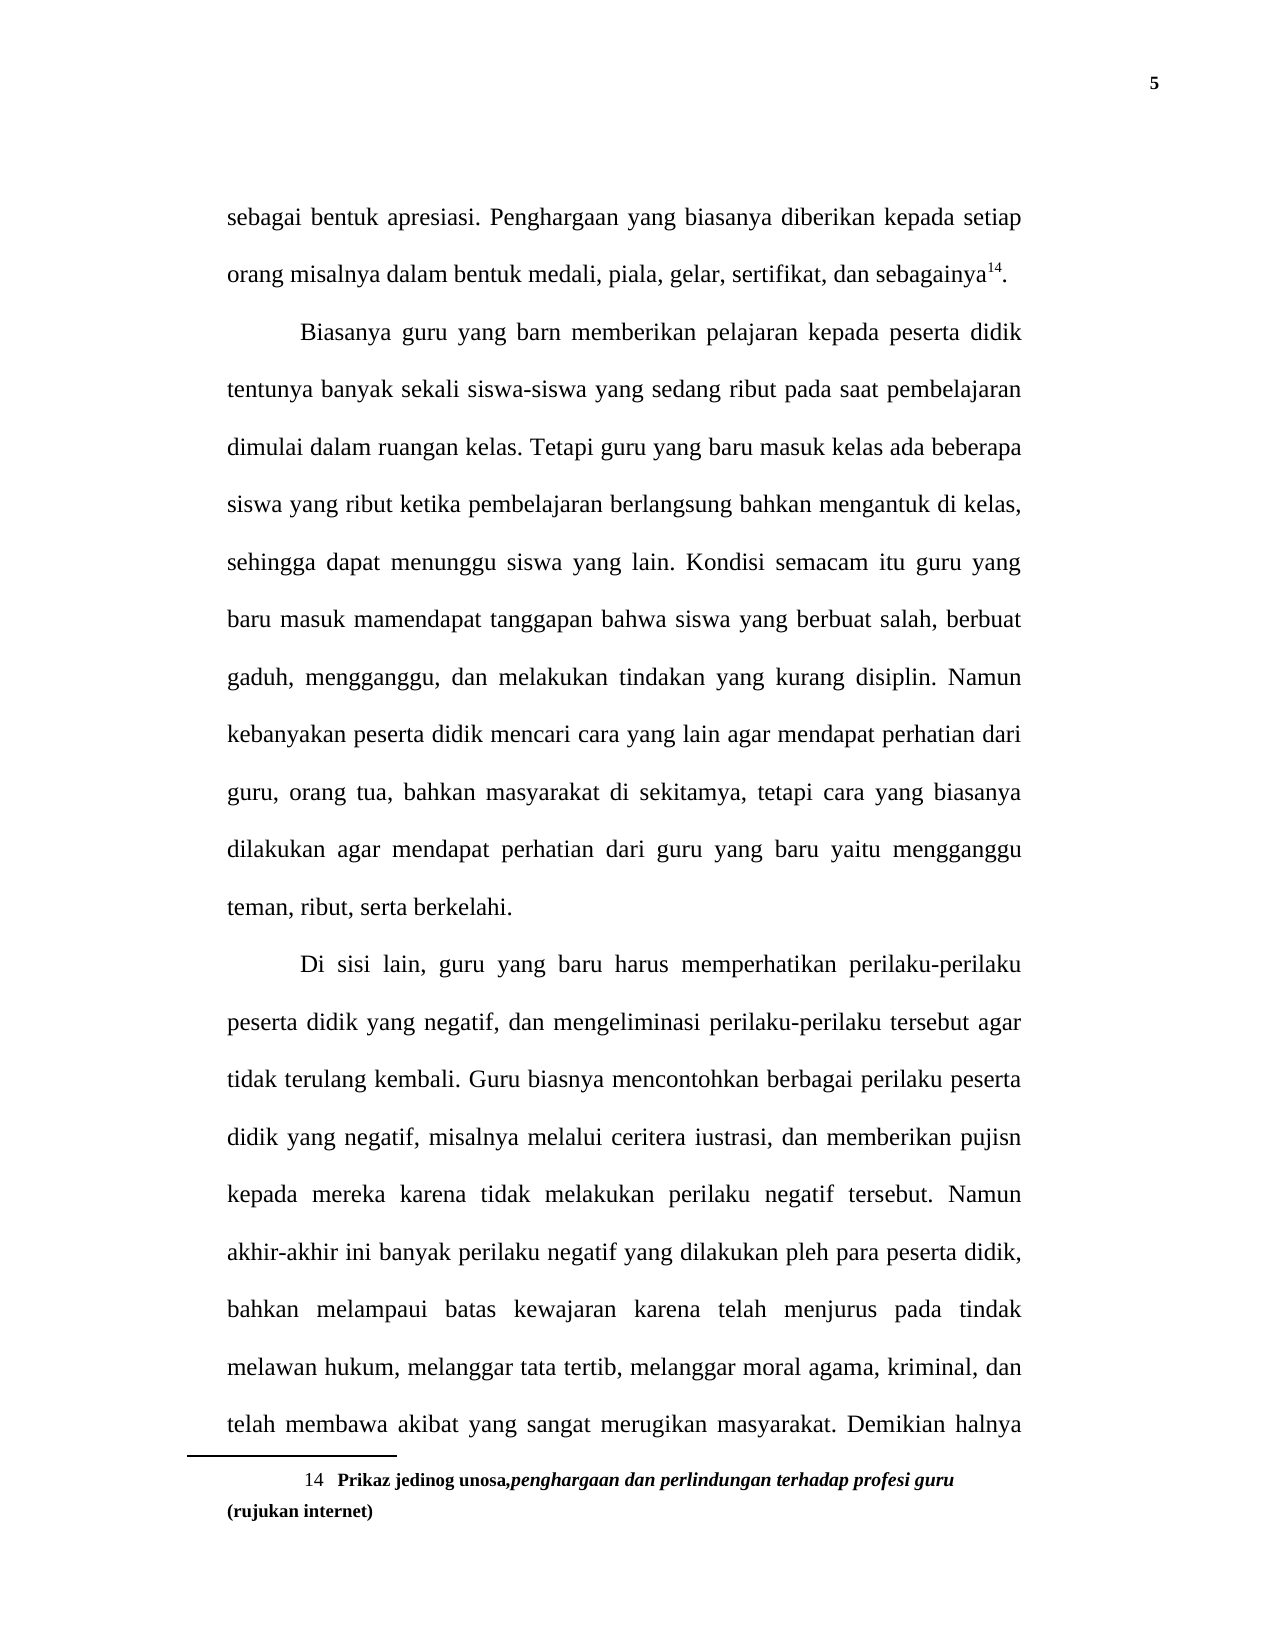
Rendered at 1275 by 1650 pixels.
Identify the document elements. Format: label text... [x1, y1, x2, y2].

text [227, 179, 1022, 294]
text Biasanya guru yang barn memberikan pelajaran kepada peserta didik tentunya banyak sekali siswa-siswa yang sedang ribut pada saat pembelajaran dimulai dalam ruangan kelas. Tetapi guru yang baru masuk kelas ada beberapa siswa yang ribut ketika pembelajaran berlangsung bahkan mengantuk di kelas, sehingga dapat menunggu siswa yang lain. Kondisi semacam itu guru yang baru masuk mamendapat tanggapan bahwa siswa yang berbuat salah, berbuat gaduh, mengganggu, dan melakukan tindakan yang kurang disiplin. Namun kebanyakan peserta didik mencari cara yang lain agar mendapat perhatian dari guru, orang tua, bahkan masyarakat di sekitamya, tetapi cara yang biasanya dilakukan agar mendapat perhatian dari guru yang baru yaitu mengganggu teman, ribut, serta berkelahi. [227, 294, 1022, 926]
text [227, 926, 1022, 1444]
